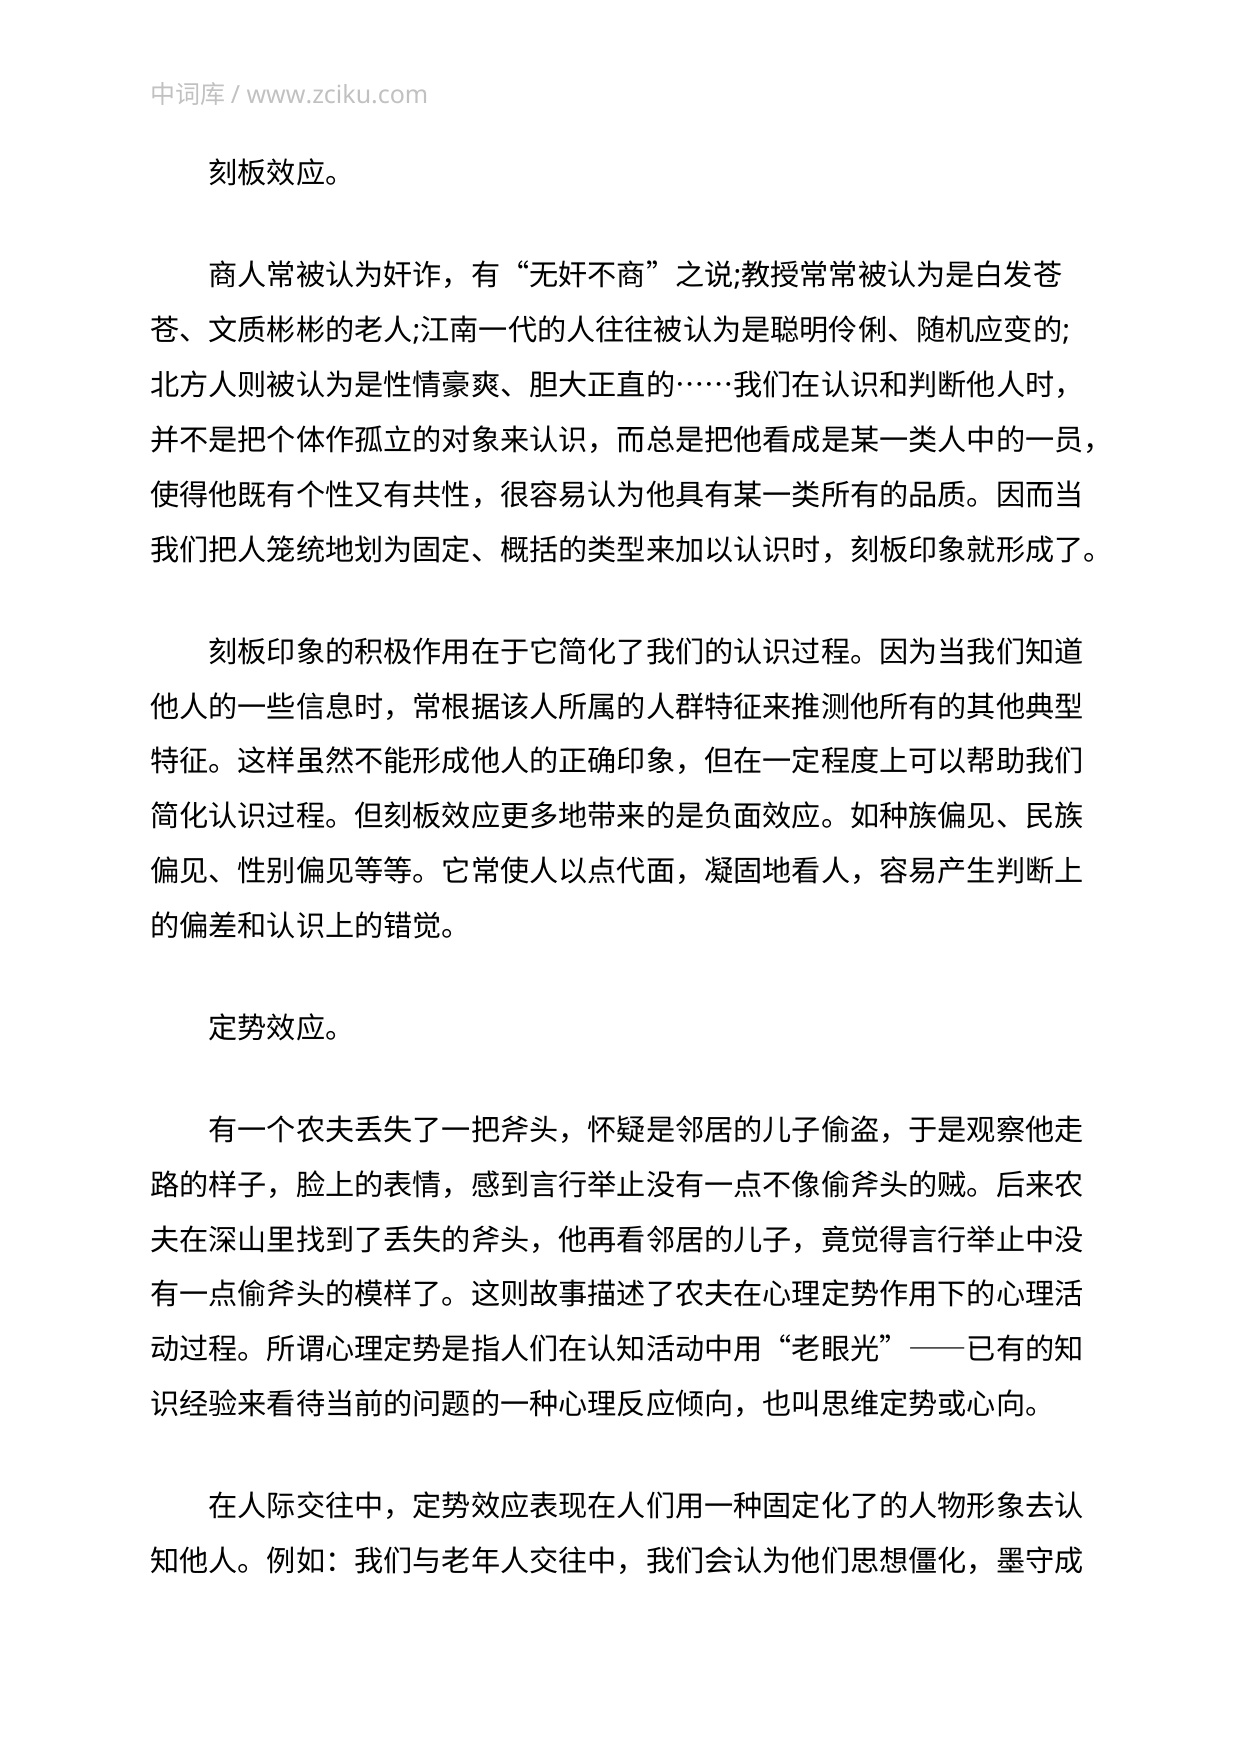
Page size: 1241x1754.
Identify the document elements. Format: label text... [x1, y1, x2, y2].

text 商人常被认为奸诈，有“无奸不商”之说;教授常常被认为是白发苍苍、文质彬彬的老人;江南一代的人往往被认为是聪明伶俐、随机应变的;北方人则被认为是性情豪爽、胆大正直的……我们在认识和判断他人时，并不是把个体作孤立的对象来认识，而总是把他看成是某一类人中的一员，使得他既有个性又有共性，很容易认为他具有某一类所有的品质。因而当我们把人笼统地划为固定、概括的类型来加以认识时，刻板印象就形成了。 [150, 252, 1090, 569]
text 刻板印象的积极作用在于它简化了我们的认识过程。因为当我们知道他人的一些信息时，常根据该人所属的人群特征来推测他所有的其他典型特征。这样虽然不能形成他人的正确印象，但在一定程度上可以帮助我们简化认识过程。但刻板效应更多地带来的是负面效应。如种族偏见、民族偏见、性别偏见等等。它常使人以点代面，凝固地看人，容易产生判断上的偏差和认识上的错觉。 [150, 628, 1090, 945]
text 定势效应。 [150, 1004, 1090, 1047]
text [150, 1482, 1090, 1580]
text 有一个农夫丢失了一把斧头，怀疑是邻居的儿子偷盗，于是观察他走路的样子，脸上的表情，感到言行举止没有一点不像偷斧头的贼。后来农夫在深山里找到了丢失的斧头，他再看邻居的儿子，竟觉得言行举止中没有一点偷斧头的模样了。这则故事描述了农夫在心理定势作用下的心理活动过程。所谓心理定势是指人们在认知活动中用“老眼光”——已有的知识经验来看待当前的问题的一种心理反应倾向，也叫思维定势或心向。 [150, 1106, 1090, 1423]
text 刻板效应。 [150, 150, 1090, 192]
